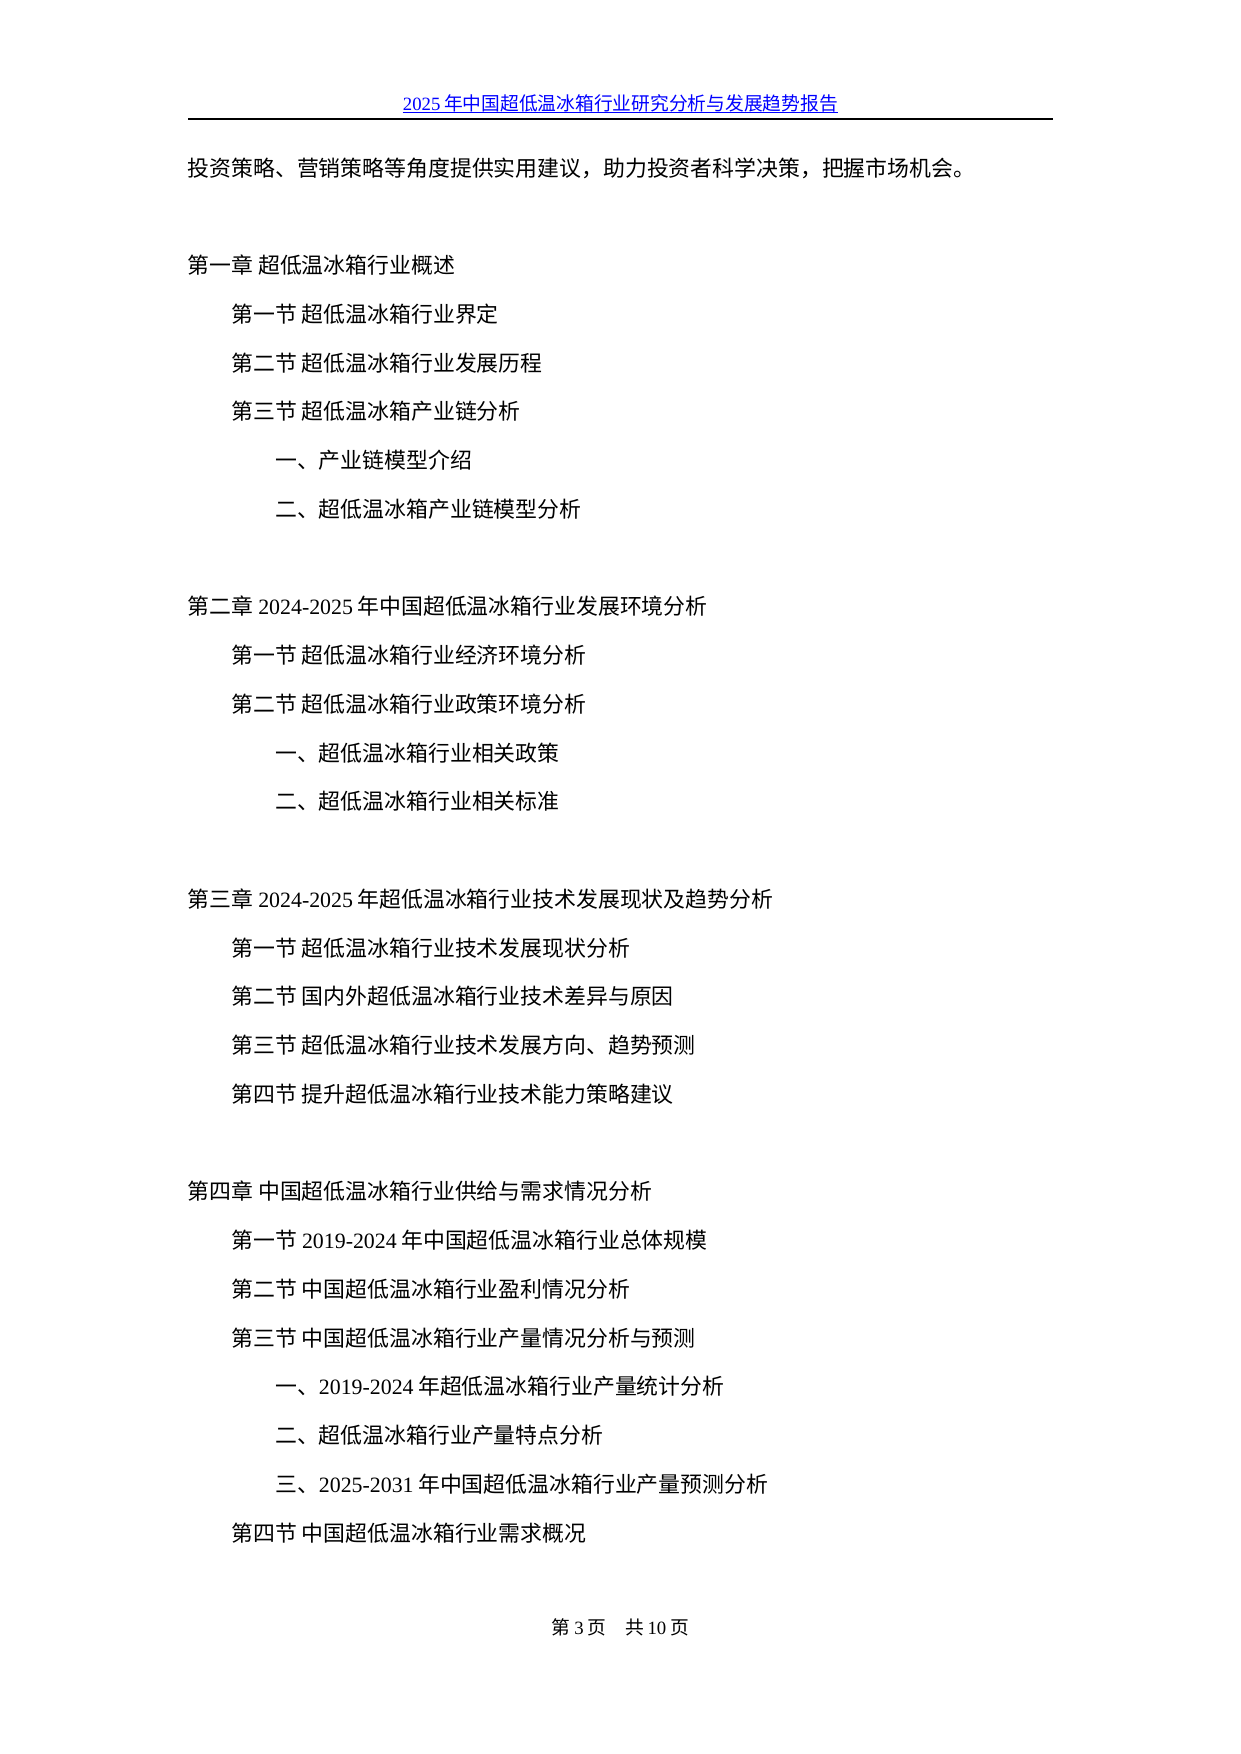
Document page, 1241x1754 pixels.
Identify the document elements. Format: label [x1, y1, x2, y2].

text [187, 150, 1053, 1548]
